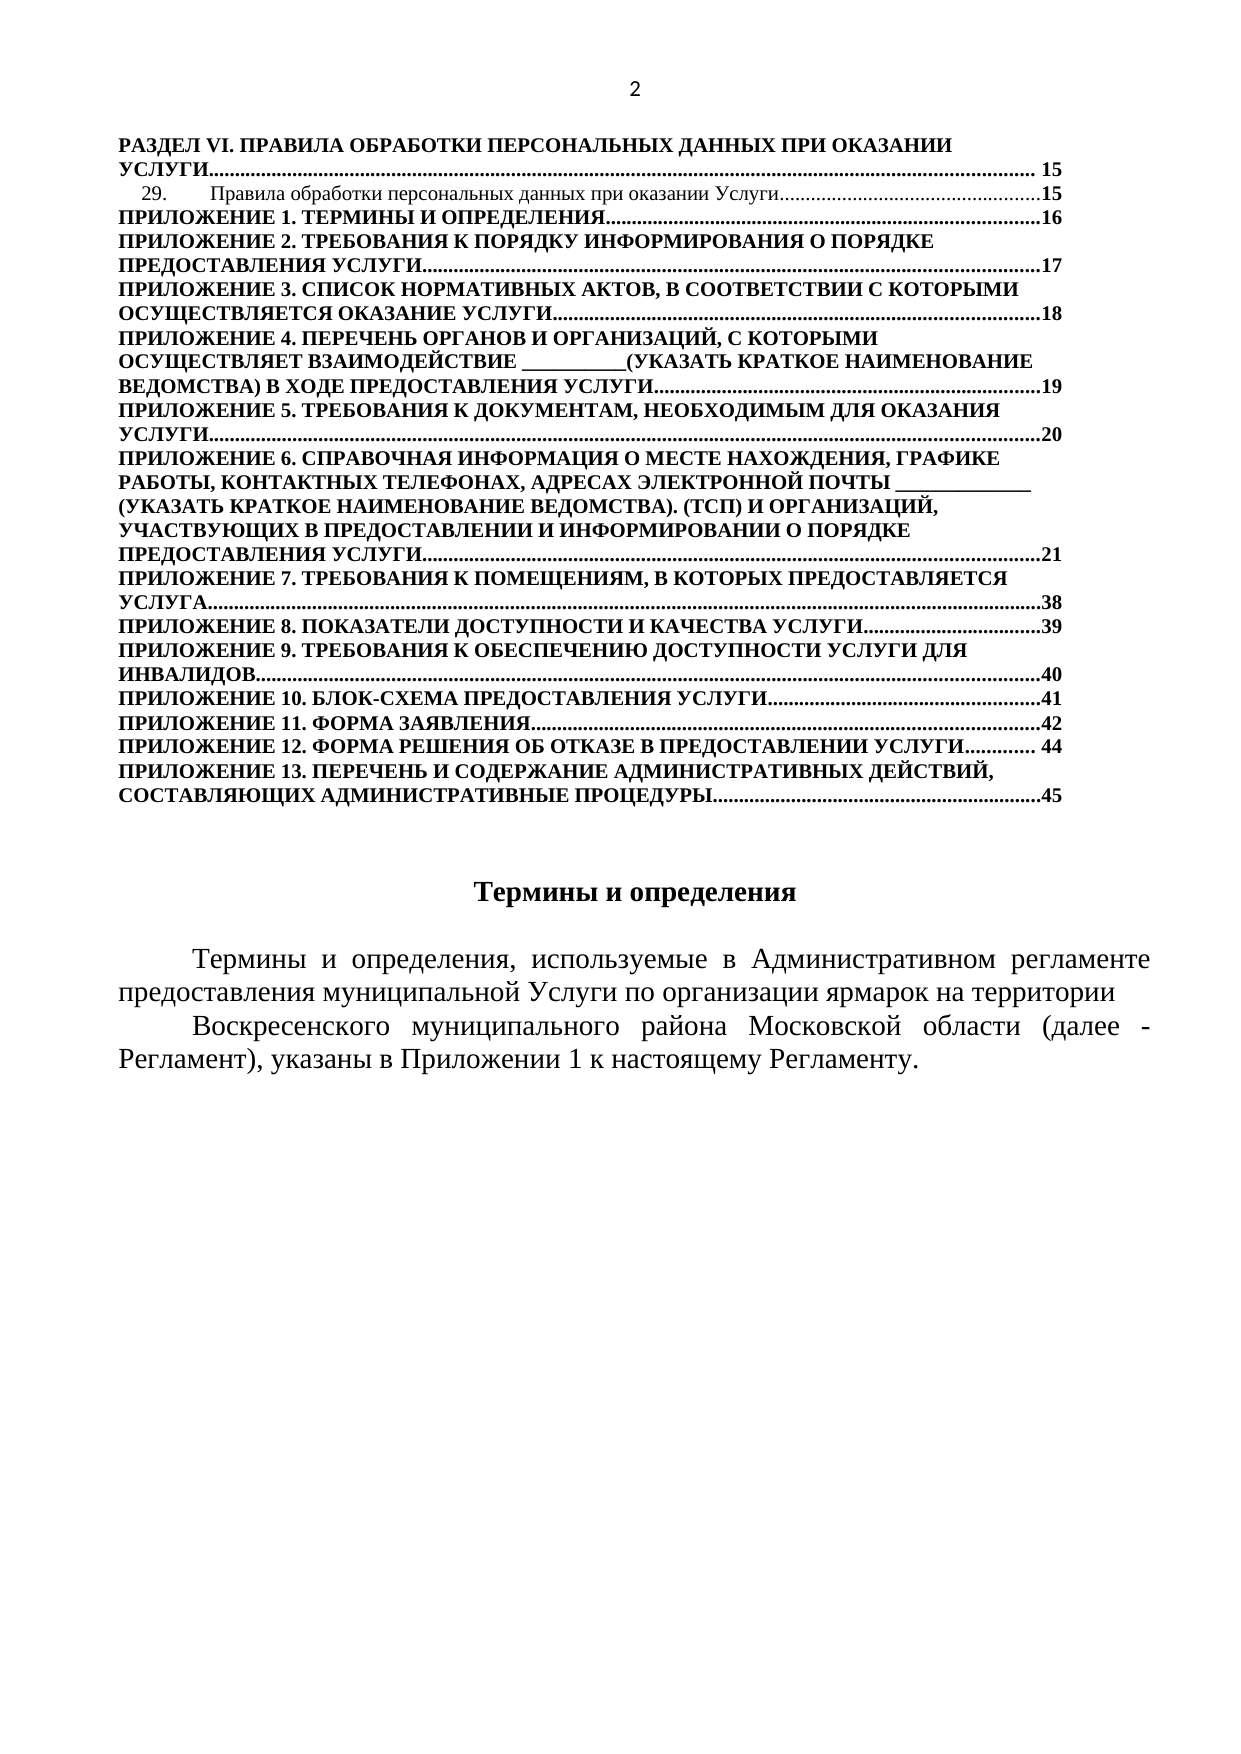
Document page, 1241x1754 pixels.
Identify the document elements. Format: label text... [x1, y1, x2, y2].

text Термины и определения [118, 874, 1152, 907]
text Приложение 8. Показатели доступности и качества Услуги 39 [118, 614, 1152, 638]
text Услуги 15 [118, 157, 1152, 181]
text Приложение 3. Список нормативных актов, в соответствии с которыми осуществляется оказание Услуги 18 [118, 277, 1152, 325]
text Приложение 12. Форма решения об отказе в предоставлении Услуги 44 [118, 734, 1152, 758]
text Приложение 6. Справочная информация о месте нахождения, графике [118, 446, 1152, 470]
text Приложение 5. Требования к документам, необходимым для оказания [118, 398, 1152, 422]
text предоставления Услуги 17 [118, 253, 1152, 277]
text Приложение 1. Термины и определения 16 [118, 205, 1152, 229]
text Услуга 38 [118, 590, 1152, 614]
text Приложение 4. Перечень Органов и организаций, с которыми [118, 325, 1152, 349]
text Приложение 13. Перечень и содержание административных действий, составляющих административные процедуры 45 [118, 758, 1152, 807]
text участвующих в предоставлении и информировании о порядке [118, 518, 1152, 542]
text Раздел VI. Правила обработки персональных данных при оказании [118, 133, 1152, 157]
text (указать краткое наименование Ведомства). (ТСП) и организаций, [118, 494, 1152, 518]
text Приложение 9. Требования к обеспечению доступности Услуги для [118, 638, 1152, 662]
text осуществляет взаимодействие __________(указать краткое наименование [118, 349, 1152, 373]
text работы, контактных телефонах, адресах электронной почты _____________ [118, 470, 1152, 494]
text Приложение 2. Требования к порядку информирования о порядке [118, 229, 1152, 253]
text Услуги 20 [118, 422, 1152, 446]
text инвалидов 40 [118, 662, 1152, 686]
text Приложение 10. Блок-схема предоставления Услуги 41 [118, 686, 1152, 710]
text Воскресенского муниципального района Московской области (далее - Регламент), указаны в Приложении 1 к настоящему Регламенту. [118, 1008, 1152, 1075]
text предоставления Услуги 21 [118, 542, 1152, 566]
text Термины и определения, используемые в Административном регламенте предоставления муниципальной Услуги по организации ярмарок на территории [118, 941, 1152, 1008]
text Приложение 7. Требования к помещениям, в которых предоставляется [118, 566, 1152, 590]
text 29. Правила обработки персональных данных при оказании Услуги 15 [141, 181, 1152, 205]
text Приложение 11. Форма заявления 42 [118, 710, 1152, 734]
text ведомства) в ходе предоставления Услуги 19 [118, 373, 1152, 398]
